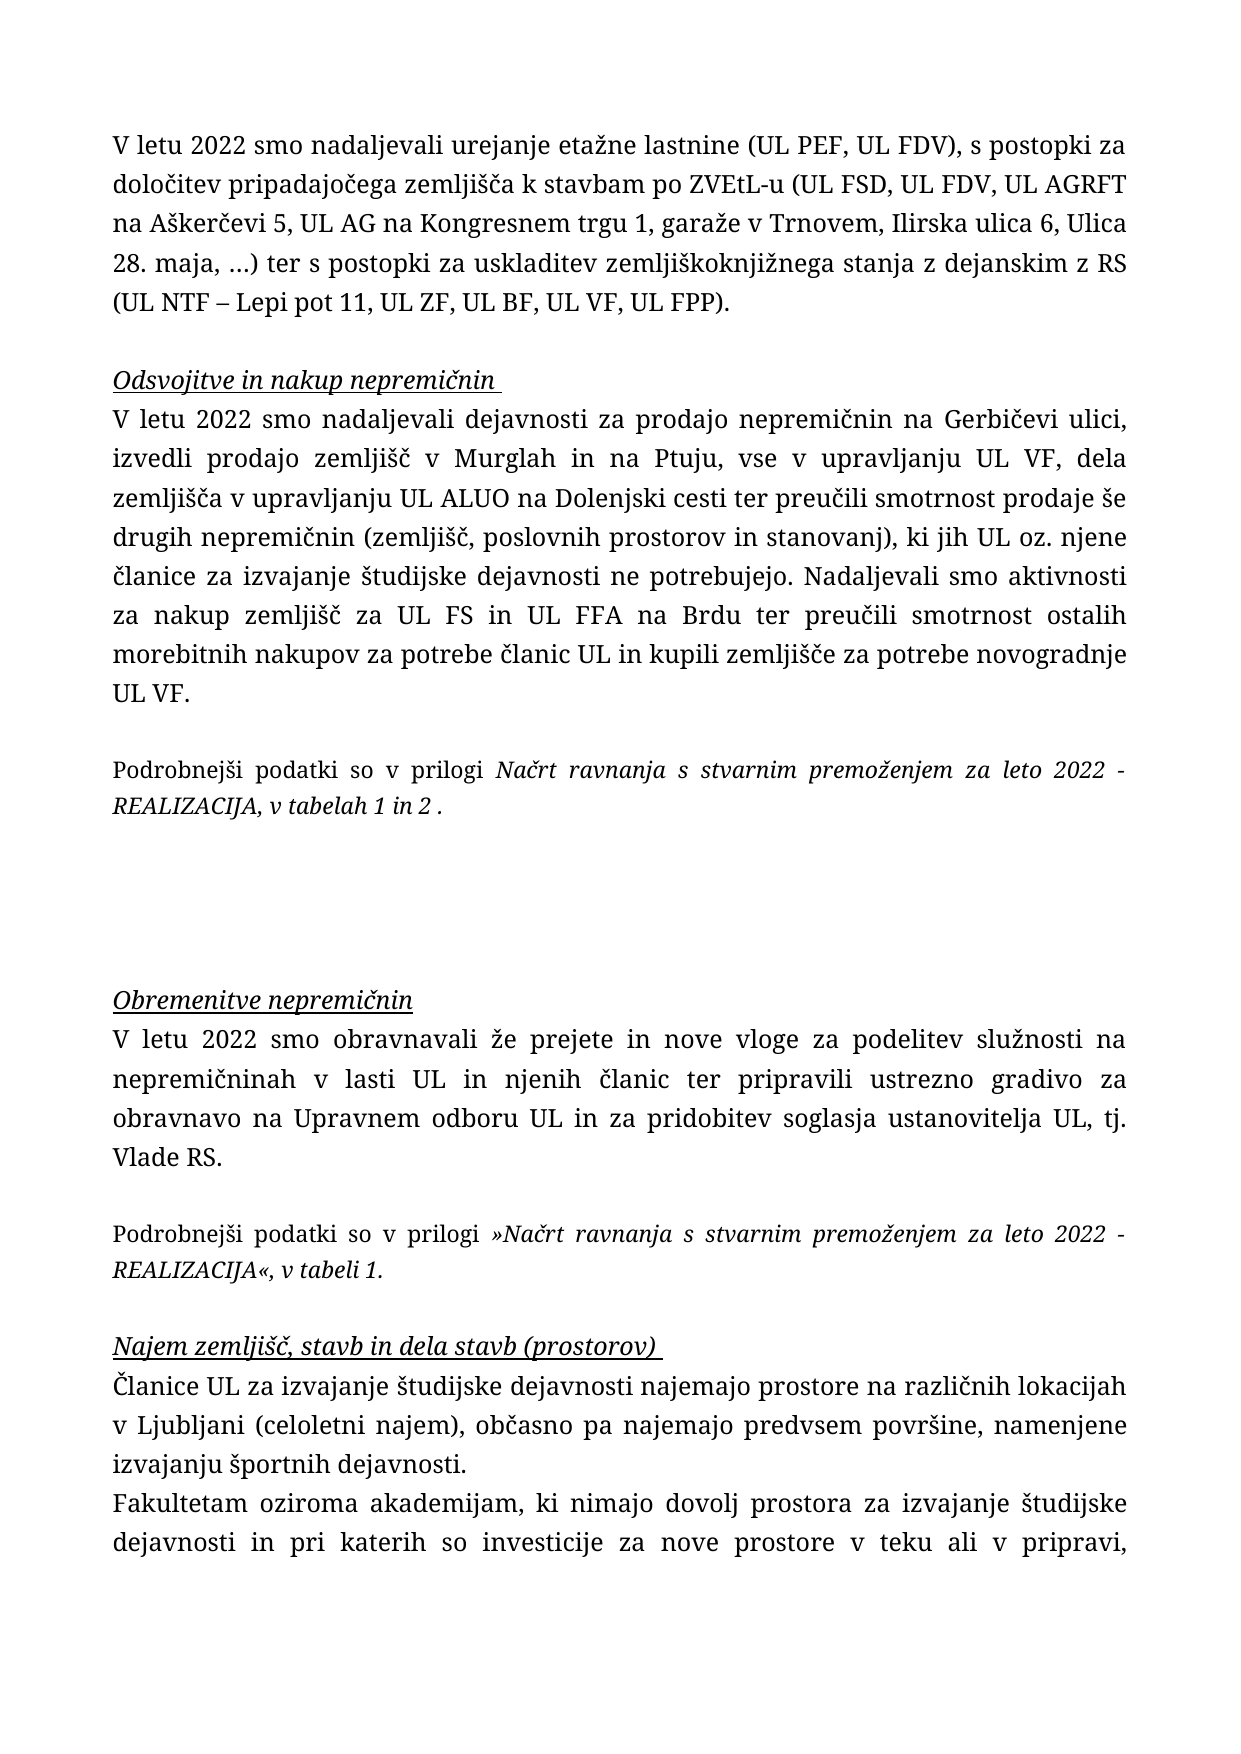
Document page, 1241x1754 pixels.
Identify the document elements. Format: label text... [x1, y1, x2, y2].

text Najem zemljišč, stavb in dela stavb (prostorov) [112, 1329, 1128, 1363]
text V letu 2022 smo nadaljevali urejanje etažne lastnine (UL PEF, UL FDV), s postopki za določitev pripadajočega zemljišča k stavbam po ZVEtL-u (UL FSD, UL FDV, UL AGRFT na Aškerčevi 5, UL AG na Kongresnem trgu 1, garaže v Trnovem, Ilirska ulica 6, Ulica 28. maja, …) ter s postopki za uskladitev zemljiškoknjižnega stanja z dejanskim z RS (UL NTF – Lepi pot 11, UL ZF, UL BF, UL VF, UL FPP). [112, 128, 1128, 318]
text Odsvojitve in nakup nepremičnin [112, 363, 1128, 397]
text Obremenitve nepremičnin [112, 983, 1128, 1017]
text V letu 2022 smo obravnavali že prejete in nove vloge za podelitev služnosti na nepremičninah v lasti UL in njenih članic ter pripravili ustrezno gradivo za obravnavo na Upravnem odboru UL in za pridobitev soglasja ustanovitelja UL, tj. Vlade RS. [112, 1022, 1128, 1174]
text V letu 2022 smo nadaljevali dejavnosti za prodajo nepremičnin na Gerbičevi ulici, izvedli prodajo zemljišč v Murglah in na Ptuju, vse v upravljanju UL VF, dela zemljišča v upravljanju UL ALUO na Dolenjski cesti ter preučili smotrnost prodaje še drugih nepremičnin (zemljišč, poslovnih prostorov in stanovanj), ki jih UL oz. njene članice za izvajanje študijske dejavnosti ne potrebujejo. Nadaljevali smo aktivnosti za nakup zemljišč za UL FS in UL FFA na Brdu ter preučili smotrnost ostalih morebitnih nakupov za potrebe članic UL in kupili zemljišče za potrebe novogradnje UL VF. [112, 402, 1128, 710]
text Podrobnejši podatki so v prilogi »Načrt ravnanja s stvarnim premoženjem za leto 2022 - REALIZACIJA«, v tabeli 1. [112, 1218, 1128, 1285]
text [112, 1486, 1128, 1559]
text Članice UL za izvajanje študijske dejavnosti najemajo prostore na različnih lokacijah v Ljubljani (celoletni najem), občasno pa najemajo predvsem površine, namenjene izvajanju športnih dejavnosti. [112, 1368, 1128, 1481]
text Podrobnejši podatki so v prilogi Načrt ravnanja s stvarnim premoženjem za leto 2022 - REALIZACIJA, v tabelah 1 in 2 . [112, 754, 1128, 822]
